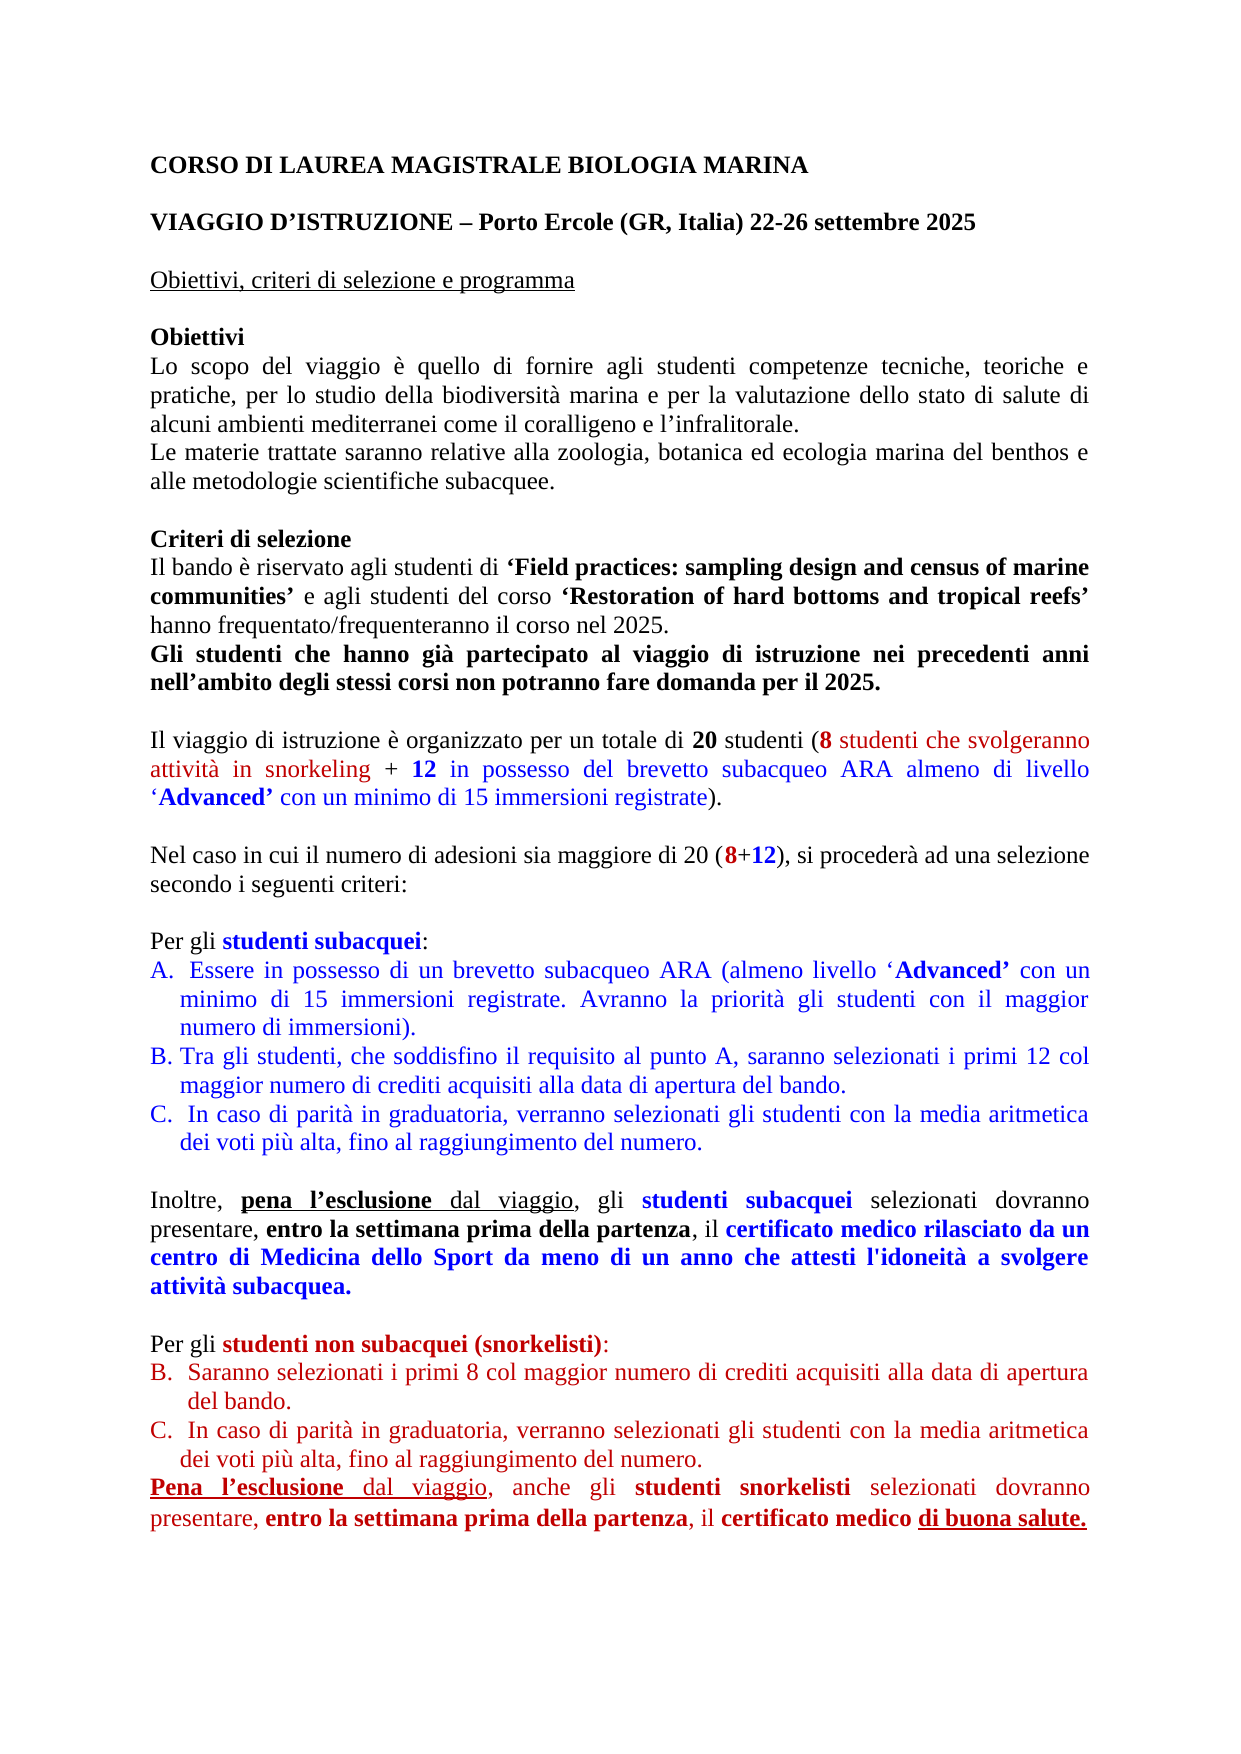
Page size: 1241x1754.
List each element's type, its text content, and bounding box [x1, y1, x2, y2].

text Il bando è riservato agli studenti di ‘Field practices: sampling design and census of marine communities’ e agli studenti del corso ‘Restoration of hard bottoms and tropical reefs’ hanno frequentato/frequenteranno il corso nel 2025. [150, 552, 1090, 639]
text Obiettivi [150, 322, 1090, 351]
text Obiettivi, criteri di selezione e programma [150, 265, 1090, 294]
list Saranno selezionati i primi 8 col maggior numero di crediti acquisiti alla data di apertura del bando. [150, 1357, 1090, 1415]
text Per gli studenti non subacquei (snorkelisti): [150, 1329, 1090, 1357]
list In caso di parità in graduatoria, verranno selezionati gli studenti con la media aritmetica dei voti più alta, fino al raggiungimento del numero. [150, 1099, 1090, 1156]
text Criteri di selezione [150, 524, 1090, 552]
text VIAGGIO D’ISTRUZIONE – Porto Ercole (GR, Italia) 22-26 settembre 2025 [150, 207, 1090, 236]
text Lo scopo del viaggio è quello di fornire agli studenti competenze tecniche, teoriche e pratiche, per lo studio della biodiversità marina e per la valutazione dello stato di salute di alcuni ambienti mediterranei come il coralligeno e l’infralitorale. [150, 351, 1090, 437]
list Tra gli studenti, che soddisfino il requisito al punto A, saranno selezionati i primi 12 col maggior numero di crediti acquisiti alla data di apertura del bando. [150, 1041, 1090, 1099]
list Essere in possesso di un brevetto subacqueo ARA (almeno livello ‘Advanced’ con un minimo di 15 immersioni registrate. Avranno la priorità gli studenti con il maggior numero di immersioni). [150, 955, 1090, 1041]
text Pena l’esclusione dal viaggio, anche gli studenti snorkelisti selezionati dovranno presentare, entro la settimana prima della partenza, il certificato medico di buona salute. [150, 1472, 1090, 1532]
list In caso di parità in graduatoria, verranno selezionati gli studenti con la media aritmetica dei voti più alta, fino al raggiungimento del numero. [150, 1415, 1090, 1472]
text Inoltre, pena l’esclusione dal viaggio, gli studenti subacquei selezionati dovranno presentare, entro la settimana prima della partenza, il certificato medico rilasciato da un centro di Medicina dello Sport da meno di un anno che attesti l'idoneità a svolgere attività subacquea. [150, 1185, 1090, 1300]
text Nel caso in cui il numero di adesioni sia maggiore di 20 (8+12), si procederà ad una selezione secondo i seguenti criteri: [150, 840, 1090, 897]
text Il viaggio di istruzione è organizzato per un totale di 20 studenti (8 studenti che svolgeranno attività in snorkeling + 12 in possesso del brevetto subacqueo ARA almeno di livello ‘Advanced’ con un minimo di 15 immersioni registrate). [150, 725, 1090, 811]
text Le materie trattate saranno relative alla zoologia, botanica ed ecologia marina del benthos e alle metodologie scientifiche subacquee. [150, 437, 1090, 495]
text Per gli studenti subacquei: [150, 926, 1090, 955]
text CORSO DI LAUREA MAGISTRALE BIOLOGIA MARINA [150, 150, 1090, 179]
text Gli studenti che hanno già partecipato al viaggio di istruzione nei precedenti anni nell’ambito degli stessi corsi non potranno fare domanda per il 2025. [150, 639, 1090, 696]
